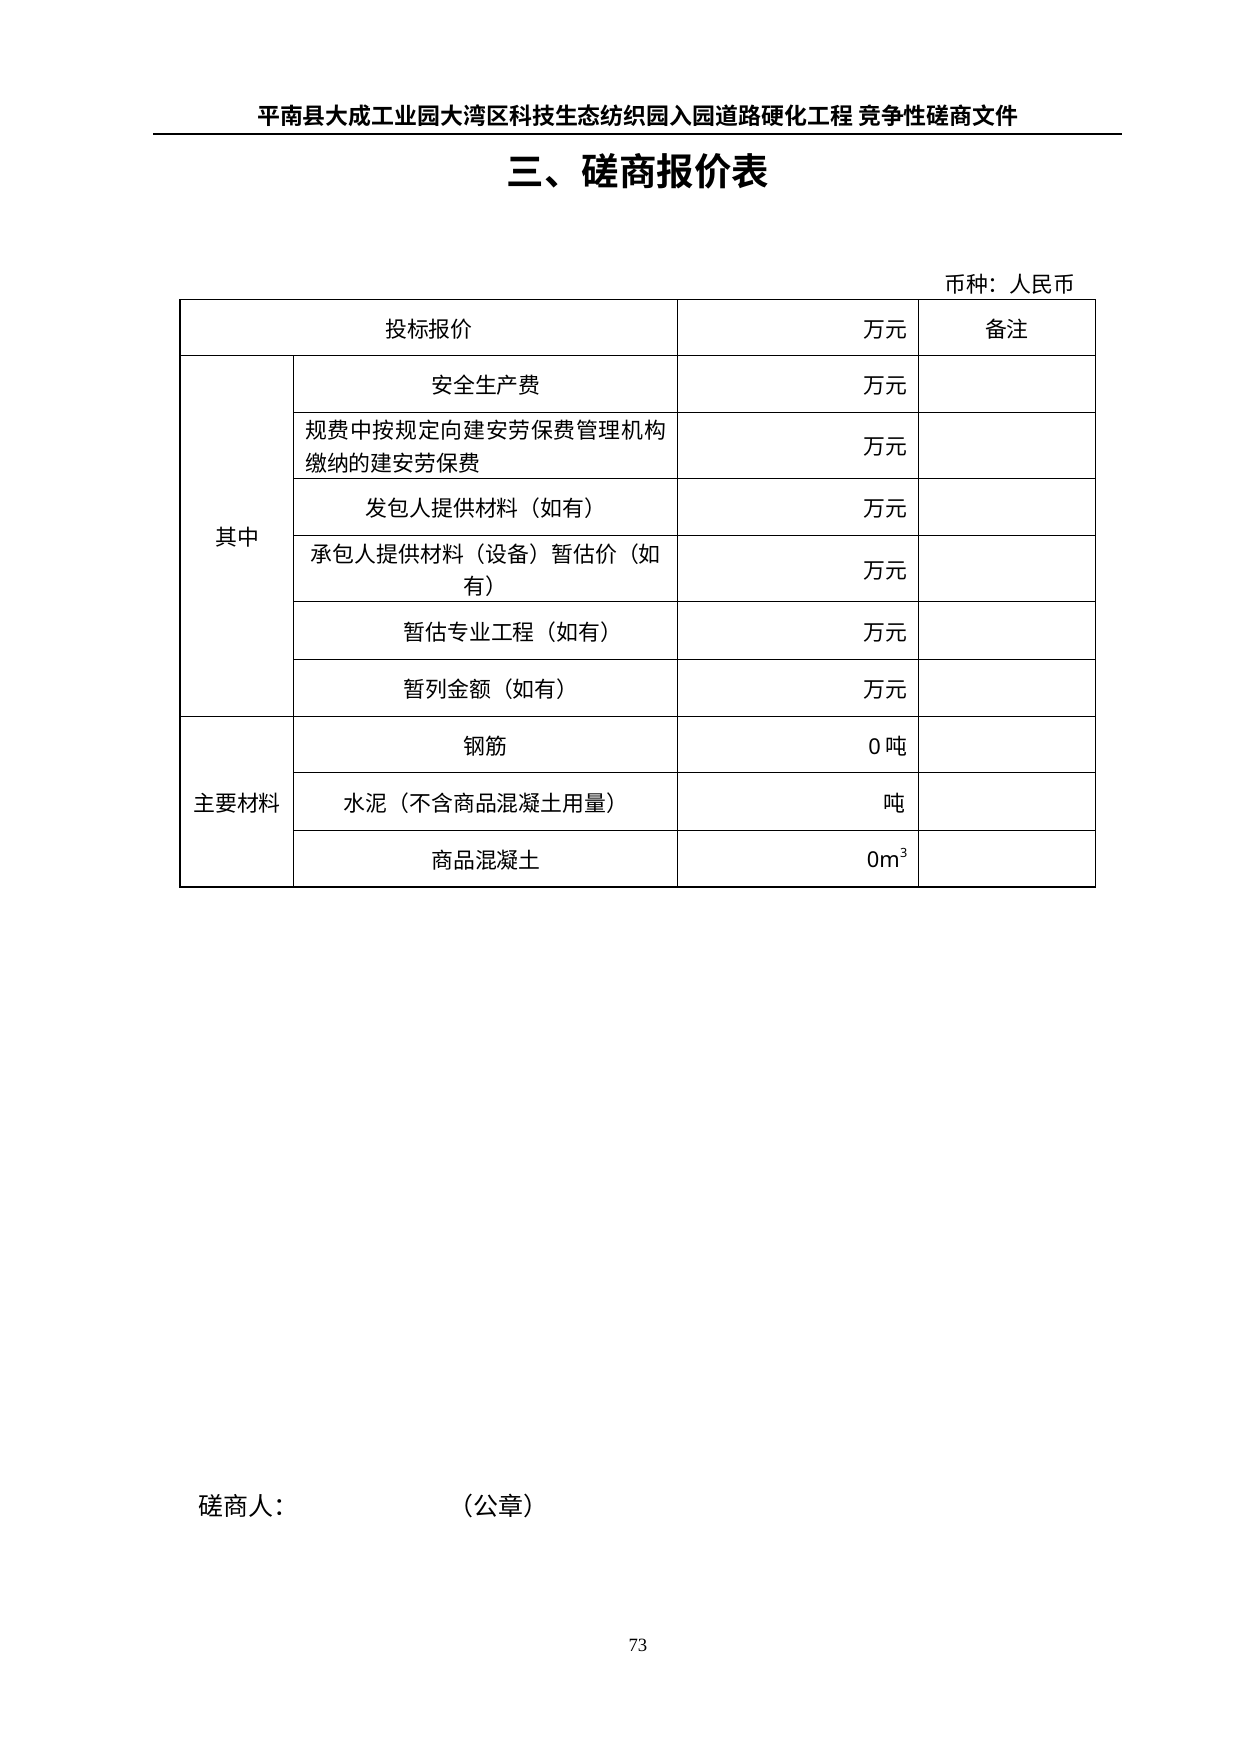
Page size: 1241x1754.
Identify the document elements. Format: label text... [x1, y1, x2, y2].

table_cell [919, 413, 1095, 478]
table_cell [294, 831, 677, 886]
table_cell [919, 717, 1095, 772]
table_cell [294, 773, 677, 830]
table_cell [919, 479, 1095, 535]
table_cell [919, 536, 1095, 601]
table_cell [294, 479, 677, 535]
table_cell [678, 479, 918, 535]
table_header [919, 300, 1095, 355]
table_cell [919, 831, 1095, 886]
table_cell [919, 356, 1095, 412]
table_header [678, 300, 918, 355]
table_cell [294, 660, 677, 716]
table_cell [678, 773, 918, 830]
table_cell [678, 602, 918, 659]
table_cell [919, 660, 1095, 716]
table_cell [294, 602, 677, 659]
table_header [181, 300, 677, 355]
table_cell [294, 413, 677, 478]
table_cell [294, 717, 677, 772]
text 三、磋商报价表 [153, 137, 1122, 202]
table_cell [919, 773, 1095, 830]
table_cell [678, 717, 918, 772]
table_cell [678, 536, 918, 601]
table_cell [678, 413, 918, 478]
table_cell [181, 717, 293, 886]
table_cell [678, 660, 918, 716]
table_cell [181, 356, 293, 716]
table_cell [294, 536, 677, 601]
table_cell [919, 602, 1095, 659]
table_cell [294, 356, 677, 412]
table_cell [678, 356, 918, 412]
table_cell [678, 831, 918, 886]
text 磋商人： （公章） [153, 1472, 1122, 1537]
text 币种：人民币 [134, 267, 1175, 299]
